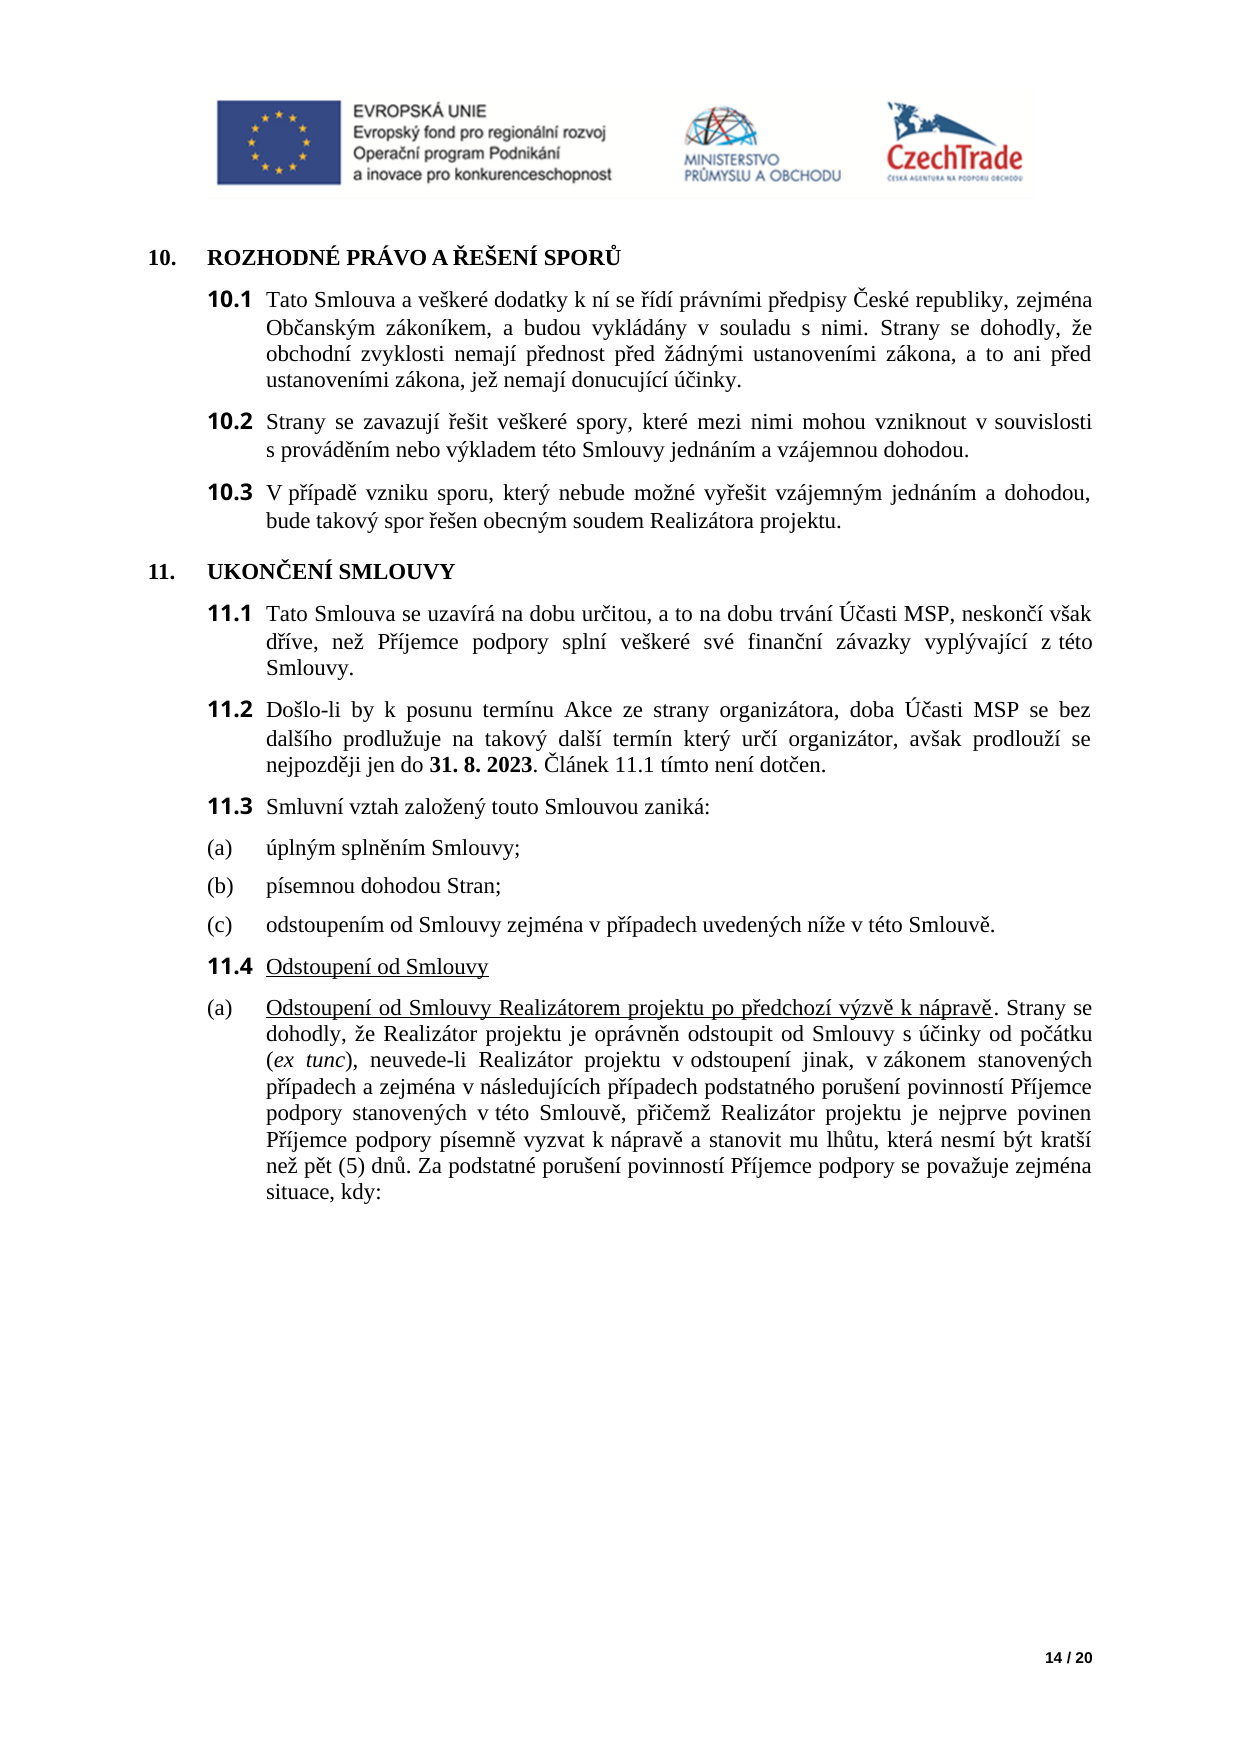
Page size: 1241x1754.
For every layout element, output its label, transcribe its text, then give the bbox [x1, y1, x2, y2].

text V případě vzniku sporu, který nebude možné vyřešit vzájemným jednáním a dohodou, bude takový spor řešen obecným soudem Realizátora projektu. [207, 475, 1092, 533]
text Odstoupení od Smlouvy [207, 950, 1092, 981]
text úplným splněním Smlouvy; [207, 833, 1092, 860]
subtitle ukončení smlouvy [148, 558, 1092, 584]
subtitle rozhodné právo a řešení sporů [148, 244, 1092, 270]
text Strany se zavazují řešit veškeré spory, které mezi nimi mohou vzniknout v souvislosti s prováděním nebo výkladem této Smlouvy jednáním a vzájemnou dohodou. [207, 405, 1092, 463]
text Došlo-li by k posunu termínu Akce ze strany organizátora, doba Účasti MSP se bez dalšího prodlužuje na takový další termín který určí organizátor, avšak prodlouží se nejpozději jen do 31. 8. 2023. Článek 11.1 tímto není dotčen. [207, 693, 1092, 777]
text Tato Smlouva se uzavírá na dobu určitou, a to na dobu trvání Účasti MSP, neskončí však dříve, než Příjemce podpory splní veškeré své finanční závazky vyplývající z této Smlouvy. [207, 597, 1092, 681]
text Tato Smlouva a veškeré dodatky k ní se řídí právními předpisy České republiky, zejména Občanským zákoníkem, a budou vykládány v souladu s nimi. Strany se dohodly, že obchodní zvyklosti nemají přednost před žádnými ustanoveními zákona, a to ani před ustanoveními zákona, jež nemají donucující účinky. [207, 282, 1092, 393]
picture [205, 87, 1035, 200]
text odstoupením od Smlouvy zejména v případech uvedených níže v této Smlouvě. [207, 911, 1092, 938]
text písemnou dohodou Stran; [207, 872, 1092, 899]
text Odstoupení od Smlouvy Realizátorem projektu po předchozí výzvě k nápravě. Strany se dohodly, že Realizátor projektu je oprávněn odstoupit od Smlouvy s účinky od počátku (ex tunc), neuvede-li Realizátor projektu v odstoupení jinak, v zákonem stanovených případech a zejména v následujících případech podstatného porušení povinností Příjemce podpory stanovených v této Smlouvě, přičemž Realizátor projektu je nejprve povinen Příjemce podpory písemně vyzvat k nápravě a stanovit mu lhůtu, která nesmí být kratší než pět (5) dnů. Za podstatné porušení povinností Příjemce podpory se považuje zejména situace, kdy: [207, 994, 1092, 1205]
text Smluvní vztah založený touto Smlouvou zaniká: [207, 790, 1092, 821]
